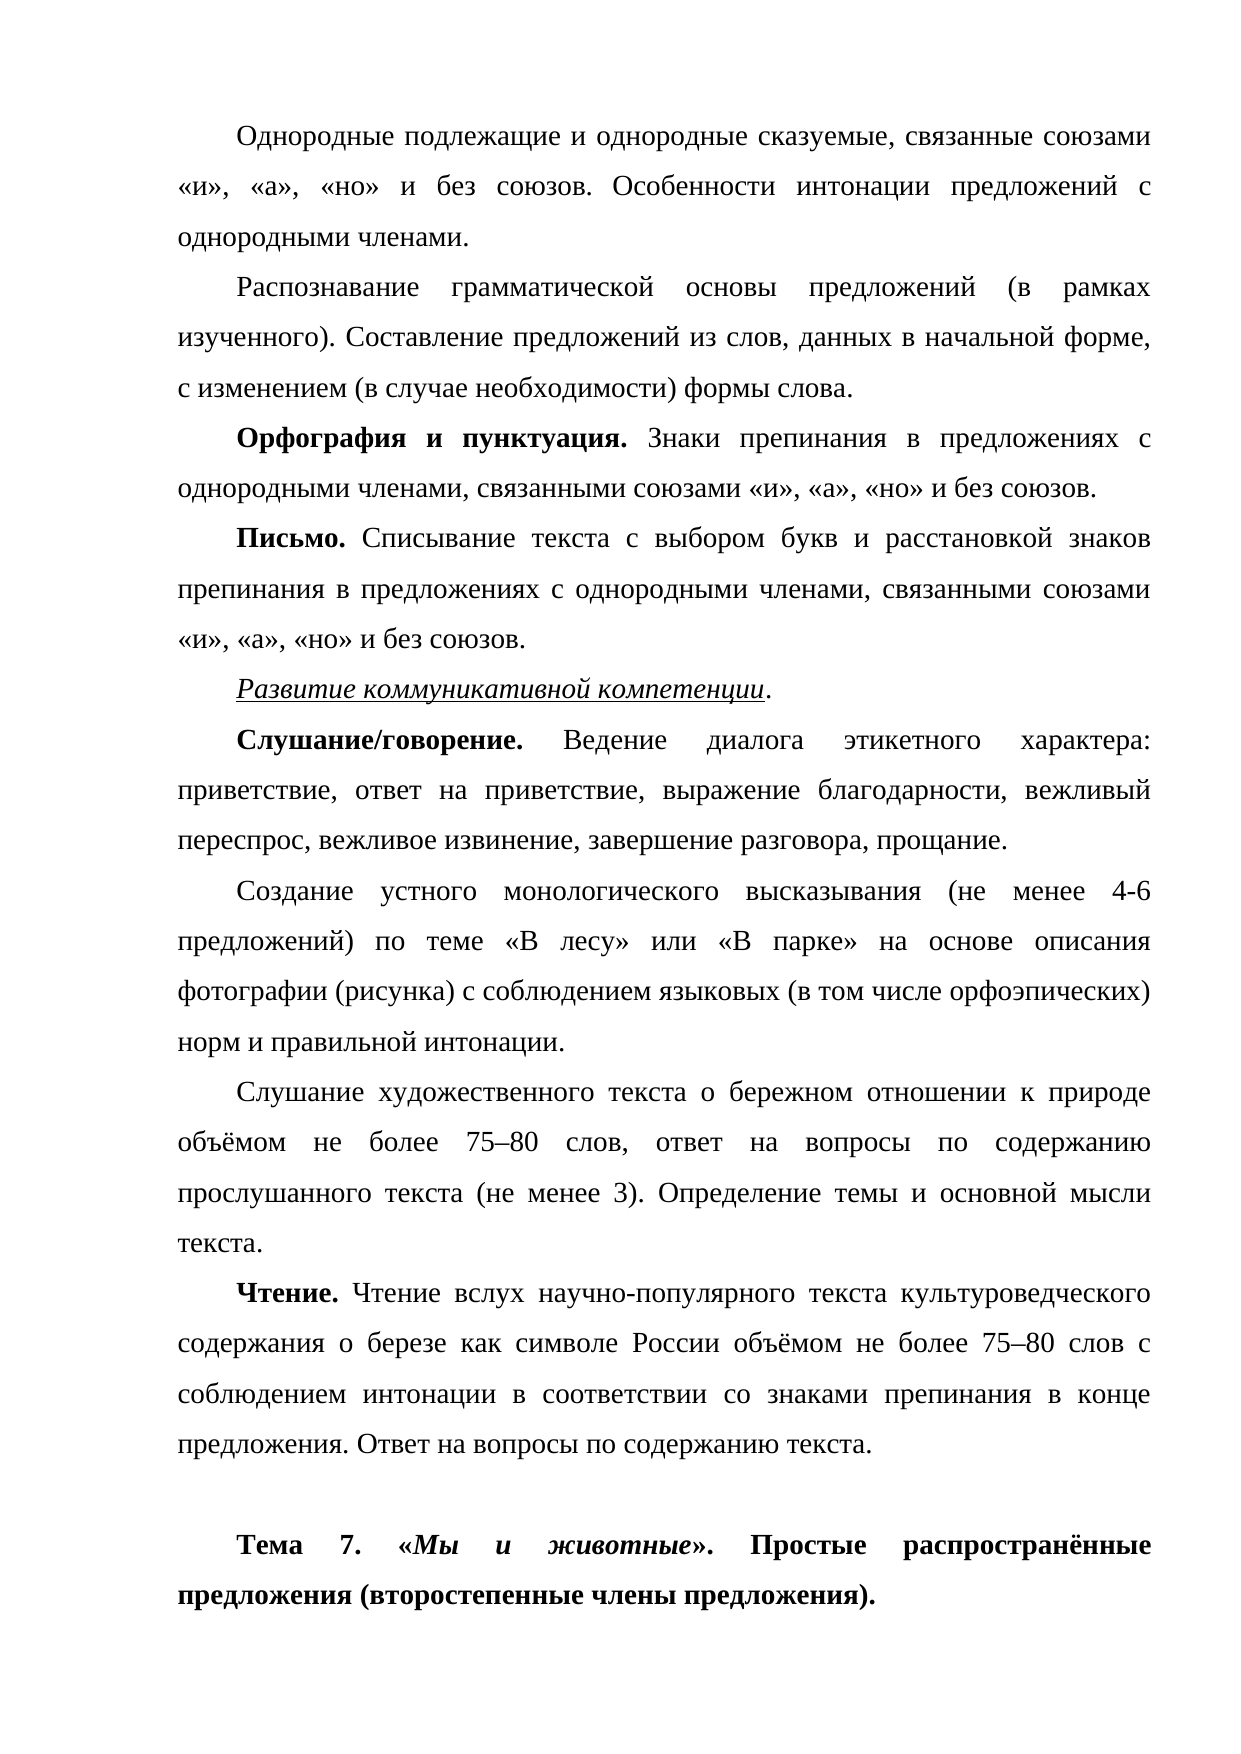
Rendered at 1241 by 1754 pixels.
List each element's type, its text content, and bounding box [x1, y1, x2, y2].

text Орфография и пунктуация. Знаки препинания в предложениях с однородными членами, связанными союзами «и», «а», «но» и без союзов. [177, 420, 1152, 504]
text Распознавание грамматической основы предложений (в рамках изученного). Составление предложений из слов, данных в начальной форме, с изменением (в случае необходимости) формы слова. [177, 269, 1152, 403]
text Однородные подлежащие и однородные сказуемые, связанные союзами «и», «а», «но» и без союзов. Особенности интонации предложений с однородными членами. [177, 118, 1152, 252]
text Тема 7. «Мы и животные». Простые распространённые предложения (второстепенные члены предложения). [177, 1527, 1152, 1611]
text Письмо. Списывание текста с выбором букв и расстановкой знаков препинания в предложениях с однородными членами, связанными союзами «и», «а», «но» и без союзов. [177, 521, 1152, 655]
text Развитие коммуникативной компетенции. [177, 672, 1152, 705]
text Чтение. Чтение вслух научно-популярного текста культуроведческого содержания о березе как символе России объёмом не более 75–80 слов с соблюдением интонации в соответствии со знаками препинания в конце предложения. Ответ на вопросы по содержанию текста. [177, 1275, 1152, 1460]
text Создание устного монологического высказывания (не менее 4-6 предложений) по теме «В лесу» или «В парке» на основе описания фотографии (рисунка) с соблюдением языковых (в том числе орфоэпических) норм и правильной интонации. [177, 873, 1152, 1057]
text Слушание художественного текста о бережном отношении к природе объёмом не более 75–80 слов, ответ на вопросы по содержанию прослушанного текста (не менее 3). Определение темы и основной мысли текста. [177, 1074, 1152, 1258]
text Слушание/говорение. Ведение диалога этикетного характера: приветствие, ответ на приветствие, выражение благодарности, вежливый переспрос, вежливое извинение, завершение разговора, прощание. [177, 722, 1152, 856]
